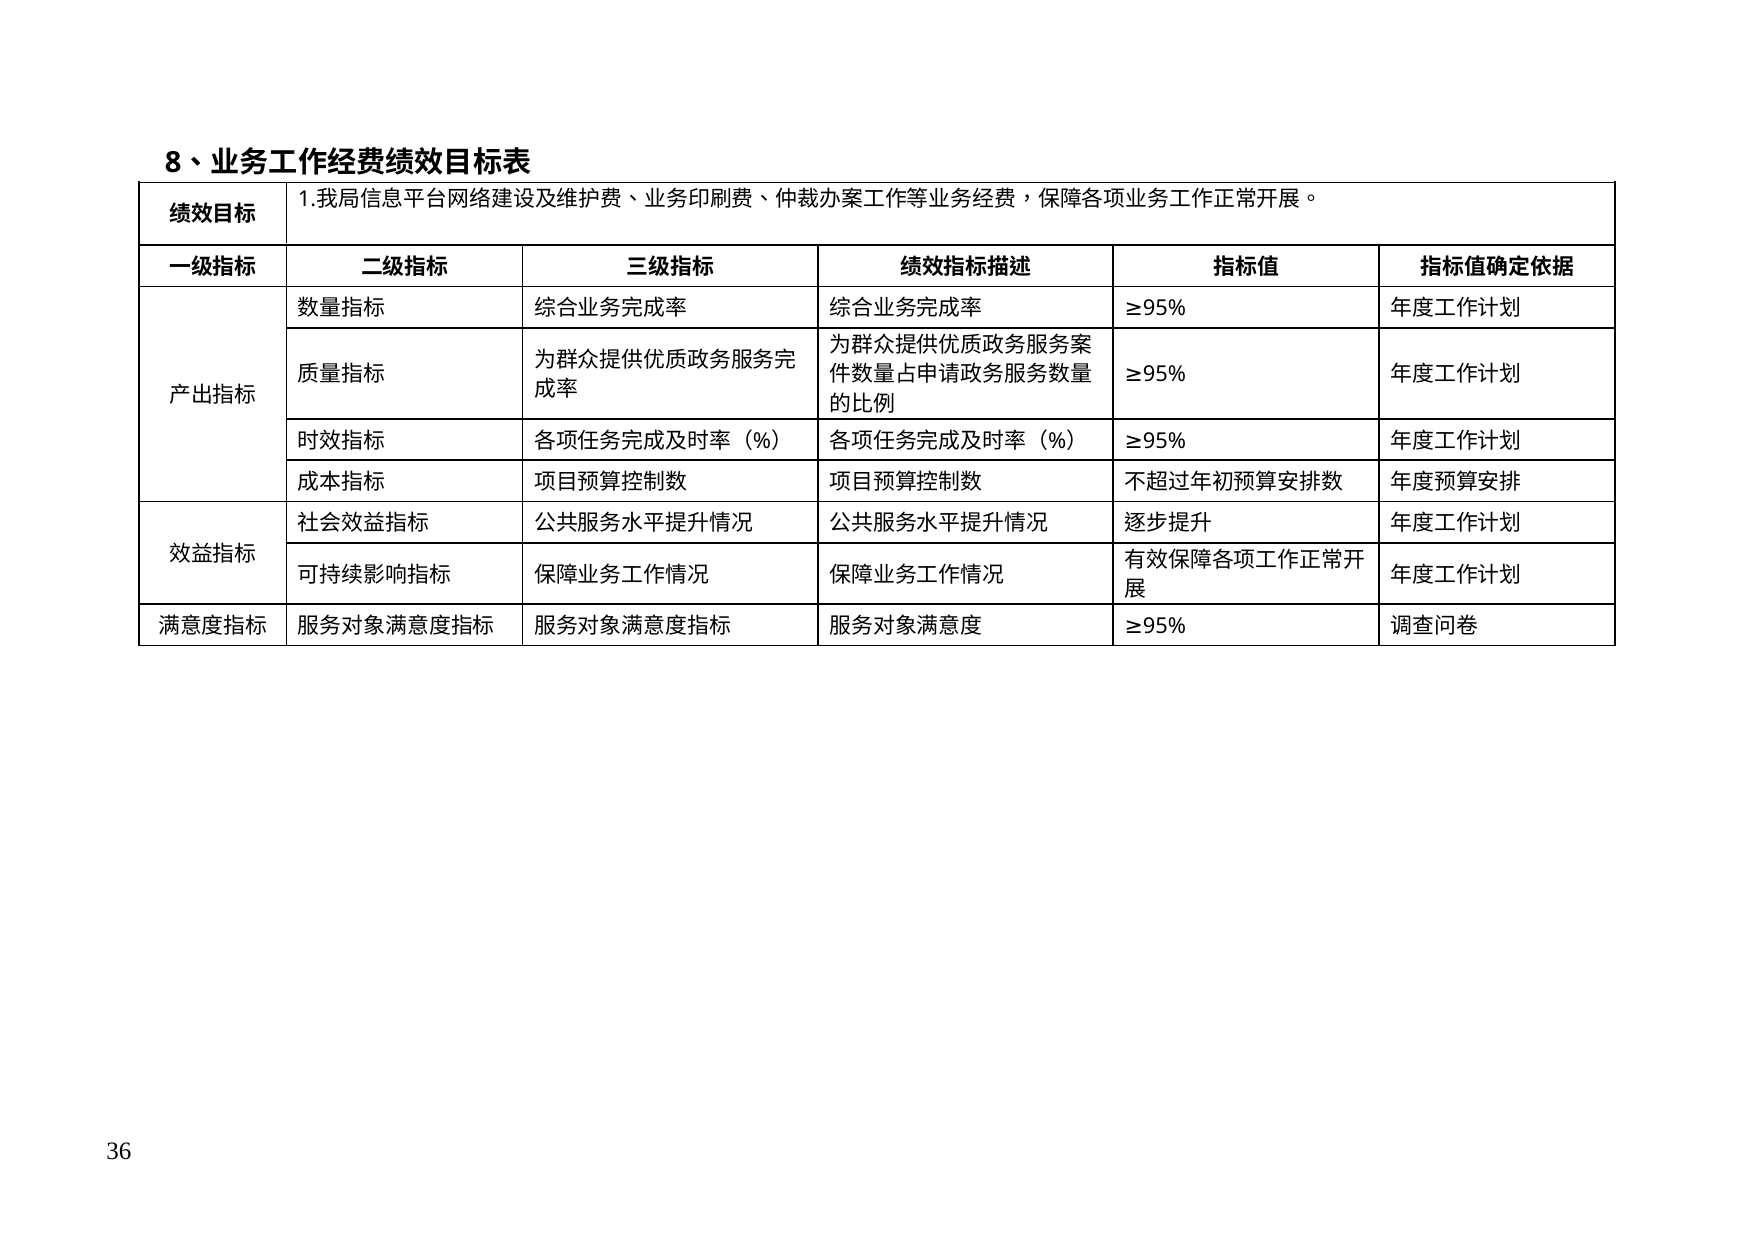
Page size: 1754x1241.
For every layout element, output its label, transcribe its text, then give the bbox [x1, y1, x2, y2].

table_cell 不超过年初预算安排数 [1114, 461, 1378, 501]
table_cell 效益指标 [140, 502, 286, 603]
table_cell ≥95% [1114, 605, 1378, 644]
table_cell 综合业务完成率 [819, 287, 1112, 327]
table_cell 保障业务工作情况 [523, 544, 817, 603]
table_cell 公共服务水平提升情况 [819, 502, 1112, 542]
table_cell 成本指标 [287, 461, 522, 501]
table_cell 逐步提升 [1114, 502, 1378, 542]
table_header 指标值 [1114, 246, 1378, 286]
table_cell 项目预算控制数 [819, 461, 1112, 501]
table_cell 质量指标 [287, 329, 522, 418]
table_header 1.我局信息平台网络建设及维护费、业务印刷费、仲裁办案工作等业务经费，保障各项业务工作正常开展。 [287, 183, 1614, 243]
table_cell 服务对象满意度 [819, 605, 1112, 644]
table_cell 年度预算安排 [1380, 461, 1614, 501]
table_cell 满意度指标 [140, 605, 286, 644]
table_cell 社会效益指标 [287, 502, 522, 542]
table_cell 各项任务完成及时率（%） [523, 420, 817, 459]
table_cell 有效保障各项工作正常开展 [1114, 544, 1378, 603]
table_cell 年度工作计划 [1380, 502, 1614, 542]
table_cell 服务对象满意度指标 [287, 605, 522, 644]
table_header 指标值确定依据 [1380, 246, 1614, 286]
table_header 绩效指标描述 [819, 246, 1112, 286]
table_header 绩效目标 [140, 183, 286, 243]
table_cell 服务对象满意度指标 [523, 605, 817, 644]
table_header 二级指标 [287, 246, 522, 286]
table_cell 数量指标 [287, 287, 522, 327]
table_cell 年度工作计划 [1380, 420, 1614, 459]
table_cell 时效指标 [287, 420, 522, 459]
text 8、业务工作经费绩效目标表 [106, 142, 1648, 181]
table_cell 可持续影响指标 [287, 544, 522, 603]
table_cell 项目预算控制数 [523, 461, 817, 501]
table_cell ≥95% [1114, 287, 1378, 327]
table_cell ≥95% [1114, 329, 1378, 418]
table_cell 产出指标 [140, 287, 286, 501]
table_cell 年度工作计划 [1380, 329, 1614, 418]
table_cell 公共服务水平提升情况 [523, 502, 817, 542]
table_cell 各项任务完成及时率（%） [819, 420, 1112, 459]
table_cell ≥95% [1114, 420, 1378, 459]
table_header 三级指标 [523, 246, 817, 286]
table_cell 调查问卷 [1380, 605, 1614, 644]
table_cell 为群众提供优质政务服务完成率 [523, 329, 817, 418]
table_cell 综合业务完成率 [523, 287, 817, 327]
table_cell 保障业务工作情况 [819, 544, 1112, 603]
table_header 一级指标 [140, 246, 286, 286]
table_cell 年度工作计划 [1380, 544, 1614, 603]
table_cell 为群众提供优质政务服务案件数量占申请政务服务数量的比例 [819, 329, 1112, 418]
table_cell 年度工作计划 [1380, 287, 1614, 327]
